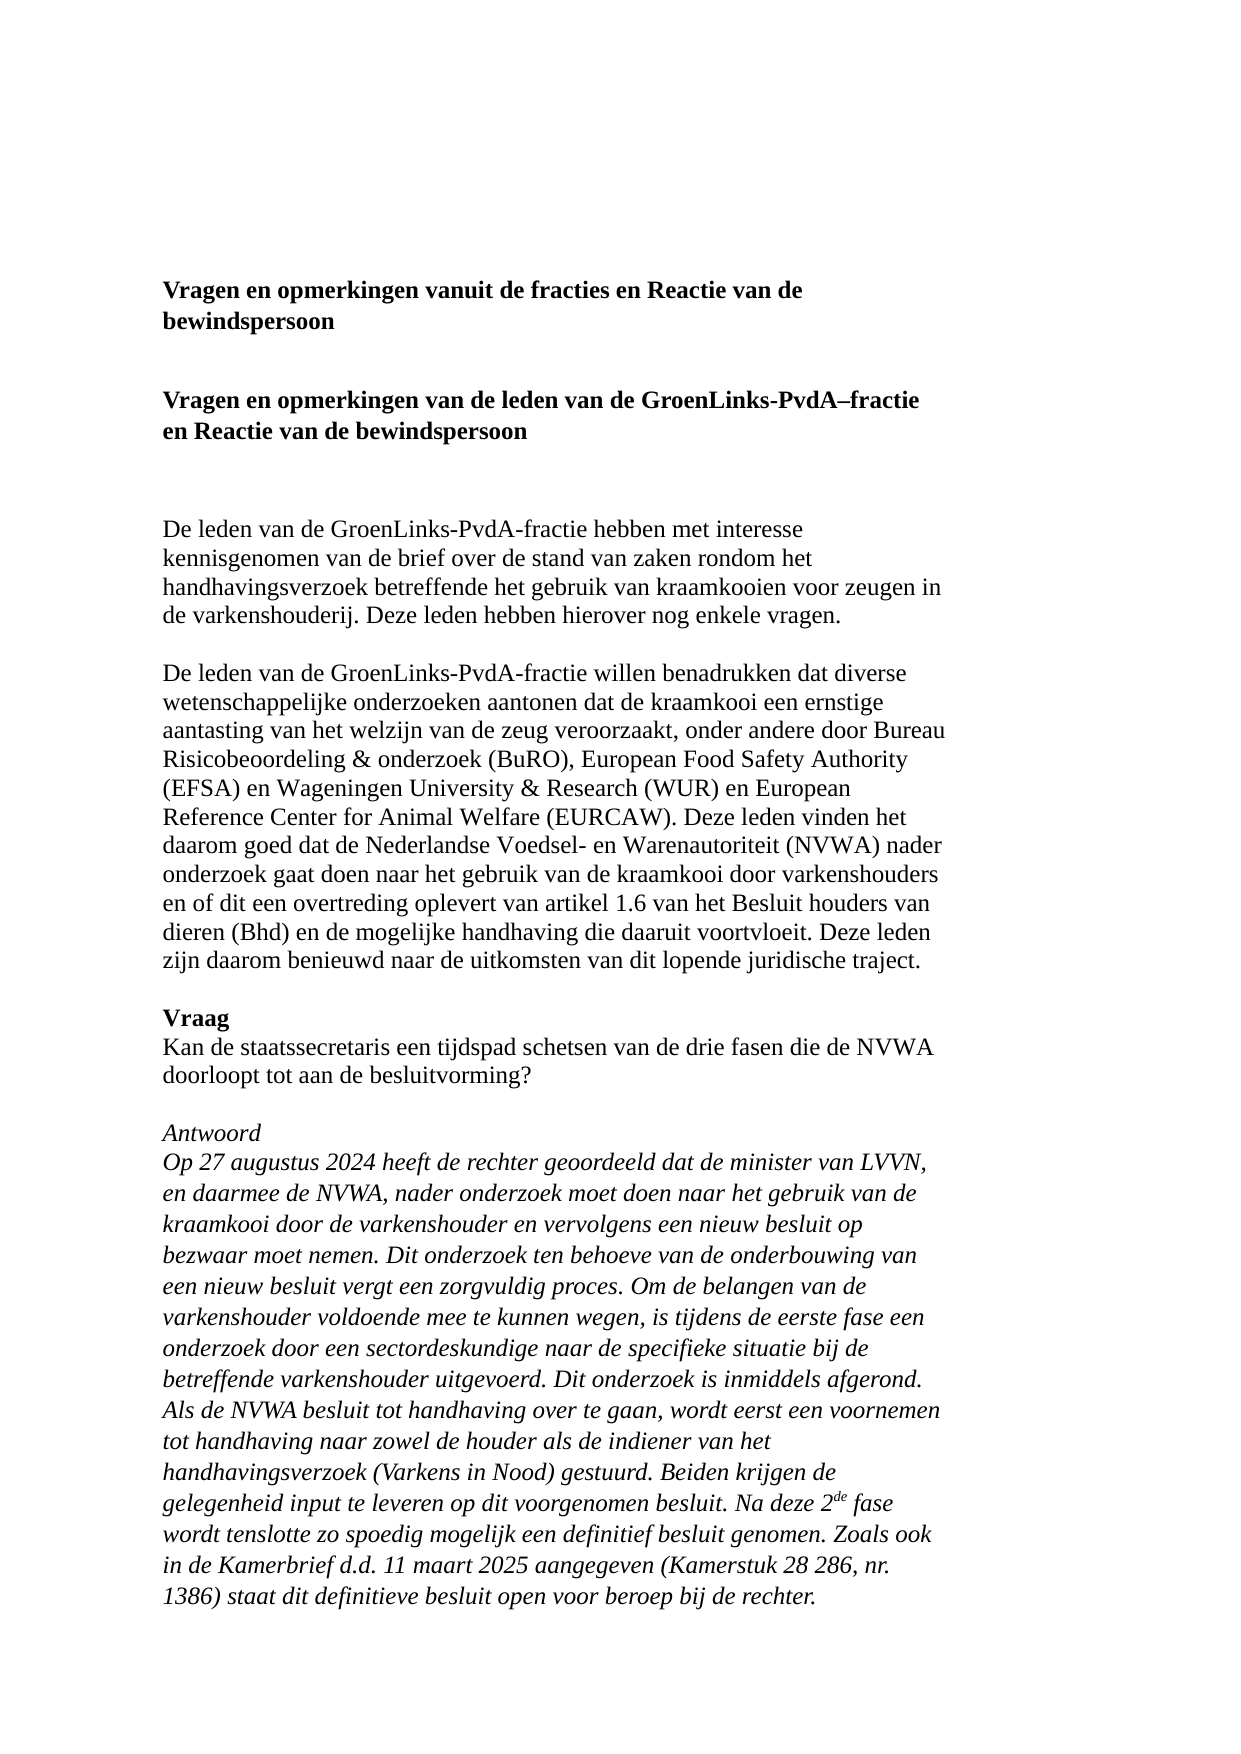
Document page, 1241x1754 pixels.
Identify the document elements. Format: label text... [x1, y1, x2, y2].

text Vragen en opmerkingen vanuit de fracties en Reactie van de bewindspersoon [162, 275, 947, 335]
text Vraag [162, 1003, 947, 1032]
text Vragen en opmerkingen van de leden van de GroenLinks-PvdA–fractie en Reactie van de bewindspersoon [162, 354, 947, 445]
text Antwoord [162, 1118, 947, 1147]
text De leden van de GroenLinks-PvdA-fractie hebben met interesse kennisgenomen van de brief over de stand van zaken rondom het handhavingsverzoek betreffende het gebruik van kraamkooien voor zeugen in de varkenshouderij. Deze leden hebben hierover nog enkele vragen. [162, 514, 947, 629]
text Op 27 augustus 2024 heeft de rechter geoordeeld dat de minister van LVVN, en daarmee de NVWA, nader onderzoek moet doen naar het gebruik van de kraamkooi door de varkenshouder en vervolgens een nieuw besluit op bezwaar moet nemen. Dit onderzoek ten behoeve van de onderbouwing van een nieuw besluit vergt een zorgvuldig proces. Om de belangen van de varkenshouder voldoende mee te kunnen wegen, is tijdens de eerste fase een onderzoek door een sectordeskundige naar de specifieke situatie bij de betreffende varkenshouder uitgevoerd. Dit onderzoek is inmiddels afgerond. Als de NVWA besluit tot handhaving over te gaan, wordt eerst een voornemen tot handhaving naar zowel de houder als de indiener van het handhavingsverzoek (Varkens in Nood) gestuurd. Beiden krijgen de gelegenheid input te leveren op dit voorgenomen besluit. Na deze 2de fase wordt tenslotte zo spoedig mogelijk een definitief besluit genomen. Zoals ook in de Kamerbrief d.d. 11 maart 2025 aangegeven (Kamerstuk 28 286, nr. 1386) staat dit definitieve besluit open voor beroep bij de rechter. [162, 1147, 947, 1610]
text Kan de staatssecretaris een tijdspad schetsen van de drie fasen die de NVWA doorloopt tot aan de besluitvorming? [162, 1032, 947, 1089]
text De leden van de GroenLinks-PvdA-fractie willen benadrukken dat diverse wetenschappelijke onderzoeken aantonen dat de kraamkooi een ernstige aantasting van het welzijn van de zeug veroorzaakt, onder andere door Bureau Risicobeoordeling & onderzoek (BuRO), European Food Safety Authority (EFSA) en Wageningen University & Research (WUR) en European Reference Center for Animal Welfare (EURCAW). Deze leden vinden het daarom goed dat de Nederlandse Voedsel- en Warenautoriteit (NVWA) nader onderzoek gaat doen naar het gebruik van de kraamkooi door varkenshouders en of dit een overtreding oplevert van artikel 1.6 van het Besluit houders van dieren (Bhd) en de mogelijke handhaving die daaruit voortvloeit. Deze leden zijn daarom benieuwd naar de uitkomsten van dit lopende juridische traject. [162, 658, 947, 974]
